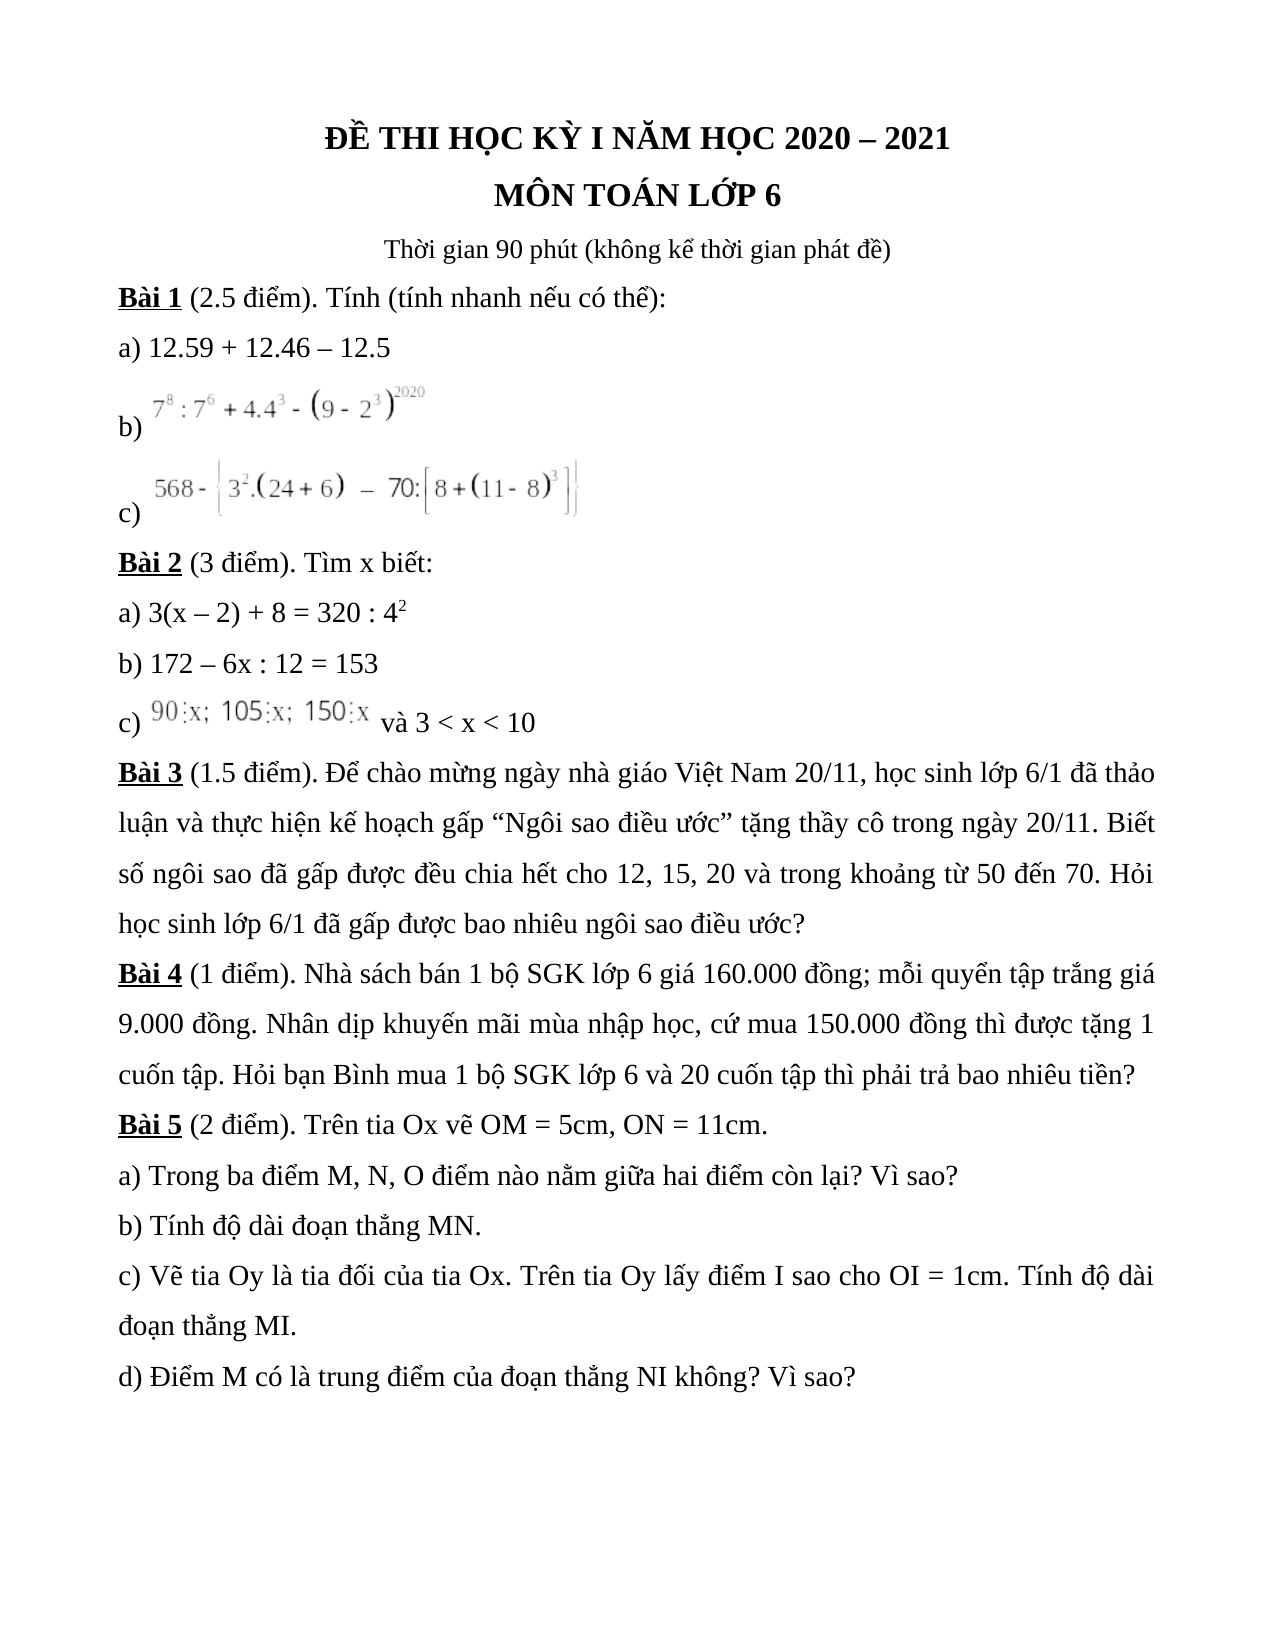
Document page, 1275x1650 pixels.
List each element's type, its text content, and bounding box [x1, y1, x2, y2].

text Bài 5 (2 điểm). Trên tia Ox vẽ OM = 5cm, ON = 11cm. [118, 1107, 1157, 1141]
text Bài 1 (2.5 điểm). Tính (tính nhanh nếu có thể): [118, 280, 1157, 313]
text Thời gian 90 phút (không kể thời gian phát đề) [118, 233, 1157, 264]
text Bài 4 (1 điểm). Nhà sách bán 1 bộ SGK lớp 6 giá 160.000 đồng; mỗi quyển tập trắng giá 9.000 đồng. Nhân dịp khuyến mãi mùa nhập học, cứ mua 150.000 đồng thì được tặng 1 cuốn tập. Hỏi bạn Bình mua 1 bộ SGK lớp 6 và 20 cuốn tập thì phải trả bao nhiêu tiền? [118, 956, 1157, 1007]
text Bài 4 (1 điểm). Nhà sách bán 1 bộ SGK lớp 6 giá 160.000 đồng; mỗi quyển tập trắng giá 9.000 đồng. Nhân dịp khuyến mãi mùa nhập học, cứ mua 150.000 đồng thì được tặng 1 cuốn tập. Hỏi bạn Bình mua 1 bộ SGK lớp 6 và 20 cuốn tập thì phải trả bao nhiêu tiền? [118, 1040, 1157, 1091]
text Bài 2 (3 điểm). Tìm x biết: [118, 545, 1157, 579]
text a) 12.59 + 12.46 – 12.5 [118, 330, 1157, 364]
text c) và 3 < x < 10 [118, 696, 1157, 738]
text c) Vẽ tia Oy là tia đối của tia Ox. Trên tia Oy lấy điểm I sao cho OI = 1cm. Tính độ dài đoạn thẳng MI. [118, 1258, 1157, 1342]
text ĐỀ THI HỌC KỲ I NĂM HỌC 2020 – 2021 [118, 118, 1157, 156]
text d) Điểm M có là trung điểm của đoạn thẳng NI không? Vì sao? [118, 1359, 1157, 1392]
text b) 172 – 6x : 12 = 153 [118, 646, 1157, 679]
text Bài 3 (1.5 điểm). Để chào mừng ngày nhà giáo Việt Nam 20/11, học sinh lớp 6/1 đã thảo luận và thực hiện kế hoạch gấp “Ngôi sao điều ước” tặng thầy cô trong ngày 20/11. Biết số ngôi sao đã gấp được đều chia hết cho 12, 15, 20 và trong khoảng từ 50 đến 70. Hỏi học sinh lớp 6/1 đã gấp được bao nhiêu ngôi sao điều ước? [118, 755, 1157, 939]
text MÔN TOÁN LỚP 6 [118, 176, 1157, 214]
text a) Trong ba điểm M, N, O điểm nào nằm giữa hai điểm còn lại? Vì sao? [118, 1158, 1157, 1191]
text b) Tính độ dài đoạn thẳng MN. [118, 1208, 1157, 1241]
text c) [118, 460, 1157, 528]
text a) 3(x – 2) + 8 = 320 : 42 [118, 596, 1157, 629]
text b) [118, 380, 1157, 443]
